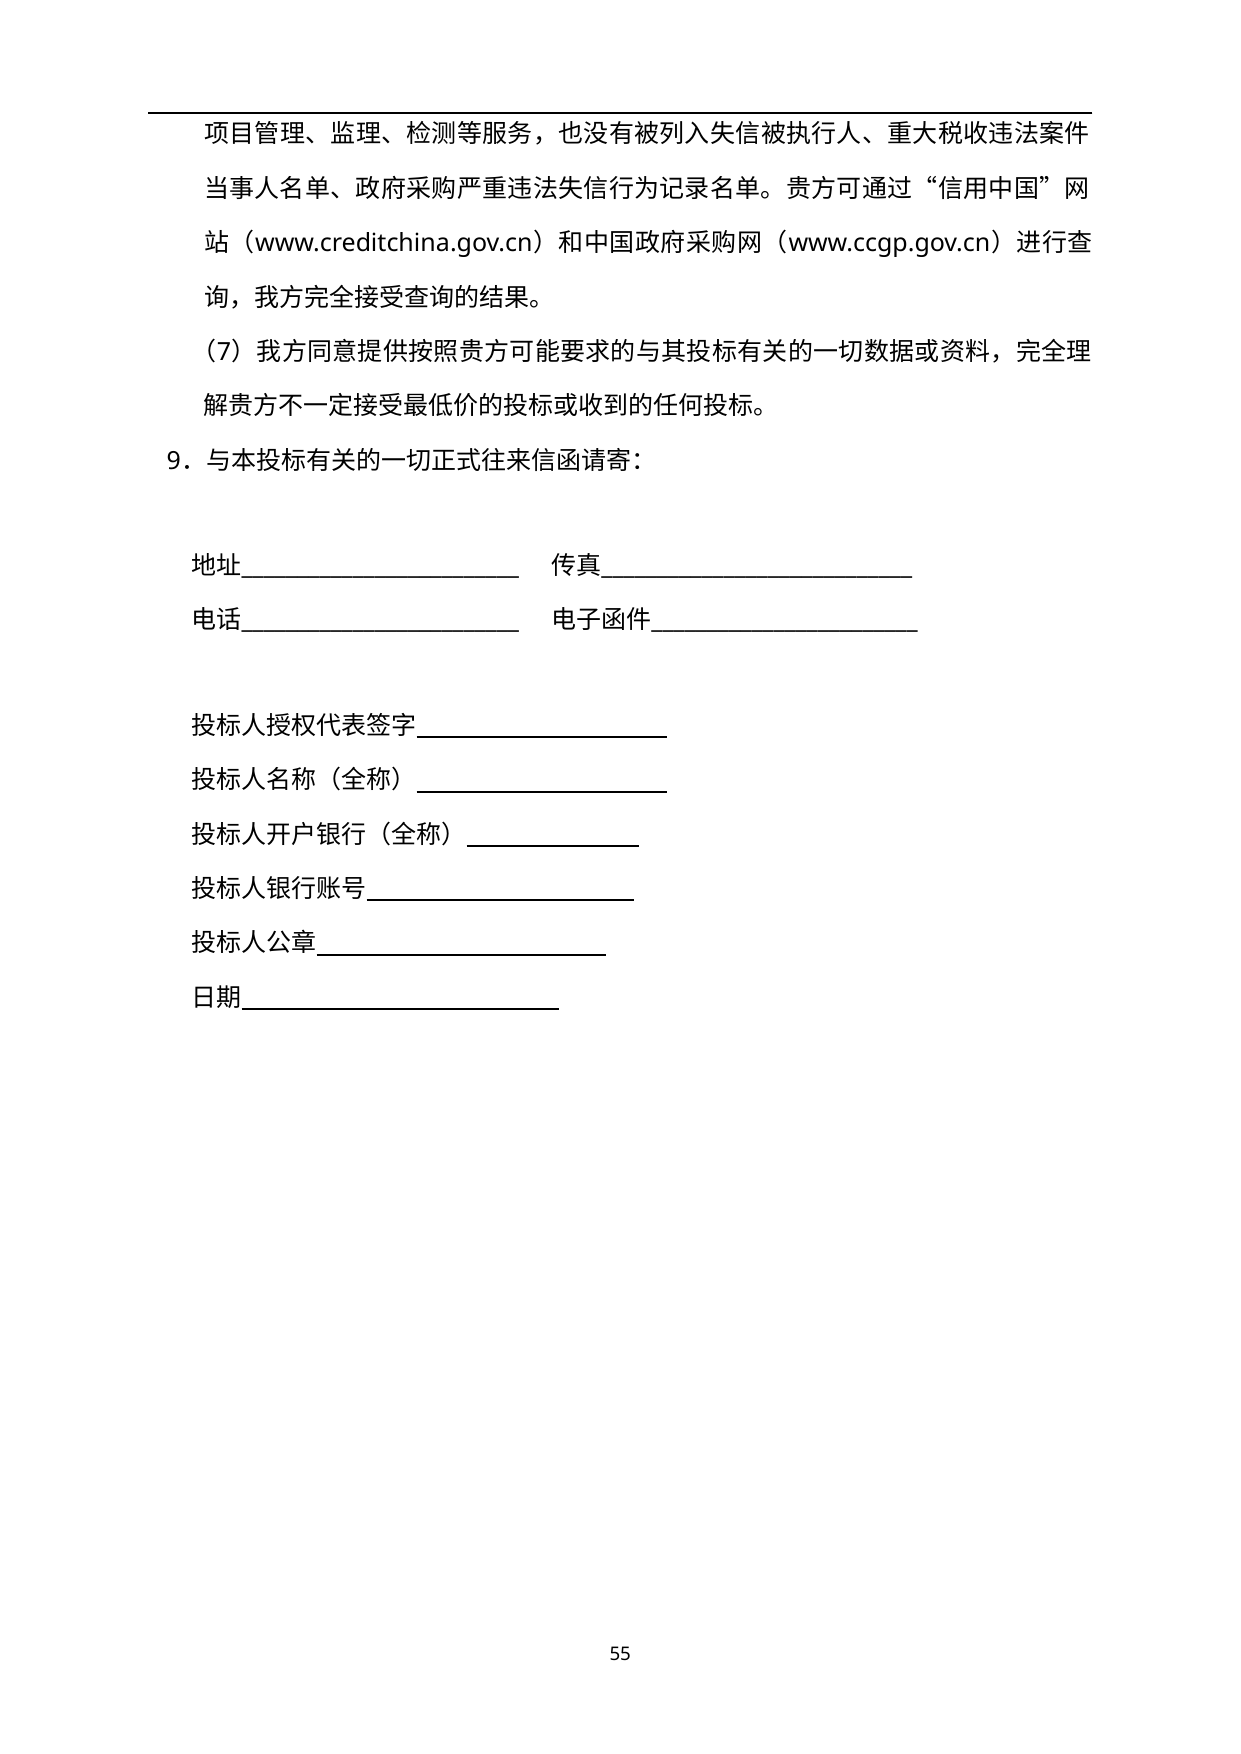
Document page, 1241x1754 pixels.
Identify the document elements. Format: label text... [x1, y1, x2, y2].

text 投标人授权代表签字 [191, 705, 1092, 742]
text （7）我方同意提供按照贵方可能要求的与其投标有关的一切数据或资料，完全理解贵方不一定接受最低价的投标或收到的任何投标。 [191, 331, 1092, 422]
text 投标人银行账号 [191, 868, 1092, 905]
text 日期 [191, 977, 1092, 1013]
text 地址_________________________ 传真____________________________ [191, 546, 1092, 582]
text 投标人名称（全称） [191, 760, 1092, 796]
text 投标人公章 [191, 923, 1092, 959]
text 电话_________________________ 电子函件________________________ [191, 600, 1092, 636]
text 9．与本投标有关的一切正式往来信函请寄： [166, 440, 1092, 476]
text 投标人开户银行（全称） [191, 814, 1092, 850]
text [191, 114, 1092, 313]
